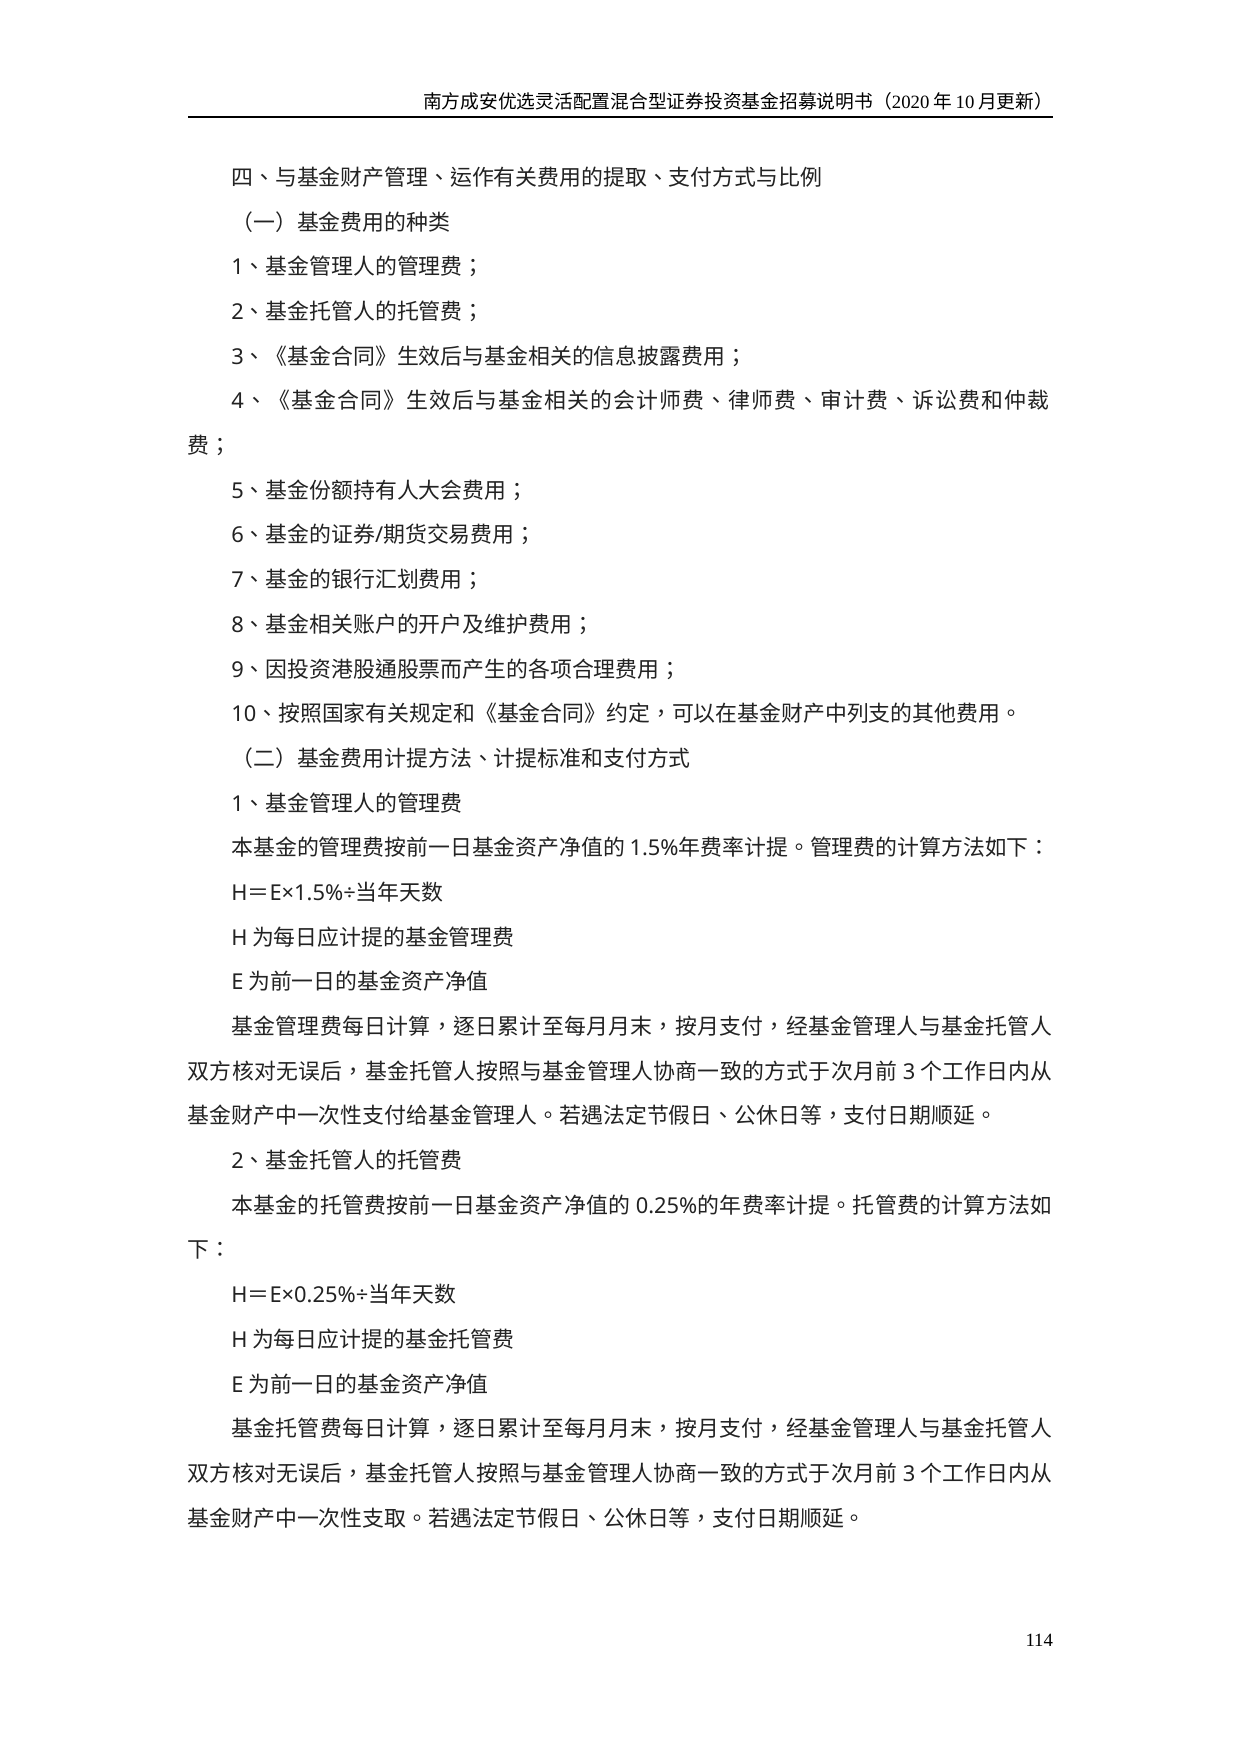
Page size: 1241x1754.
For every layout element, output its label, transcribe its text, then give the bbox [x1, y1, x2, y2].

text H为每日应计提的基金托管费 [187, 1324, 1053, 1354]
text （一）基金费用的种类 [187, 207, 1053, 236]
text H为每日应计提的基金管理费 [187, 922, 1053, 951]
text 1、基金管理人的管理费 [187, 788, 1053, 817]
text 5、基金份额持有人大会费用； [187, 475, 1053, 504]
text 本基金的托管费按前一日基金资产净值的0.25%的年费率计提。托管费的计算方法如下： [187, 1190, 1053, 1264]
text 9、因投资港股通股票而产生的各项合理费用； [187, 653, 1053, 683]
text 2、基金托管人的托管费； [187, 296, 1053, 326]
text E为前一日的基金资产净值 [187, 966, 1053, 996]
text 2、基金托管人的托管费 [187, 1145, 1053, 1175]
text 7、基金的银行汇划费用； [187, 564, 1053, 594]
text 本基金的管理费按前一日基金资产净值的1.5%年费率计提。管理费的计算方法如下： [187, 832, 1053, 862]
text 基金管理费每日计算，逐日累计至每月月末，按月支付，经基金管理人与基金托管人双方核对无误后，基金托管人按照与基金管理人协商一致的方式于次月前3个工作日内从基金财产中一次性支付给基金管理人。若遇法定节假日、公休日等，支付日期顺延。 [187, 1011, 1053, 1130]
text 8、基金相关账户的开户及维护费用； [187, 609, 1053, 639]
text 4、《基金合同》生效后与基金相关的会计师费、律师费、审计费、诉讼费和仲裁费； [187, 385, 1053, 460]
text 3、《基金合同》生效后与基金相关的信息披露费用； [187, 341, 1053, 371]
text H＝E×1.5%÷当年天数 [187, 877, 1053, 907]
text 10、按照国家有关规定和《基金合同》约定，可以在基金财产中列支的其他费用。 [187, 698, 1053, 728]
text （二）基金费用计提方法、计提标准和支付方式 [187, 743, 1053, 773]
text 6、基金的证券/期货交易费用； [187, 519, 1053, 549]
text H＝E×0.25%÷当年天数 [187, 1279, 1053, 1309]
text 基金托管费每日计算，逐日累计至每月月末，按月支付，经基金管理人与基金托管人双方核对无误后，基金托管人按照与基金管理人协商一致的方式于次月前3个工作日内从基金财产中一次性支取。若遇法定节假日、公休日等，支付日期顺延。 [187, 1413, 1053, 1532]
text 1、基金管理人的管理费； [187, 251, 1053, 281]
text 四、与基金财产管理、运作有关费用的提取、支付方式与比例 [187, 162, 1053, 192]
text E为前一日的基金资产净值 [187, 1368, 1053, 1398]
